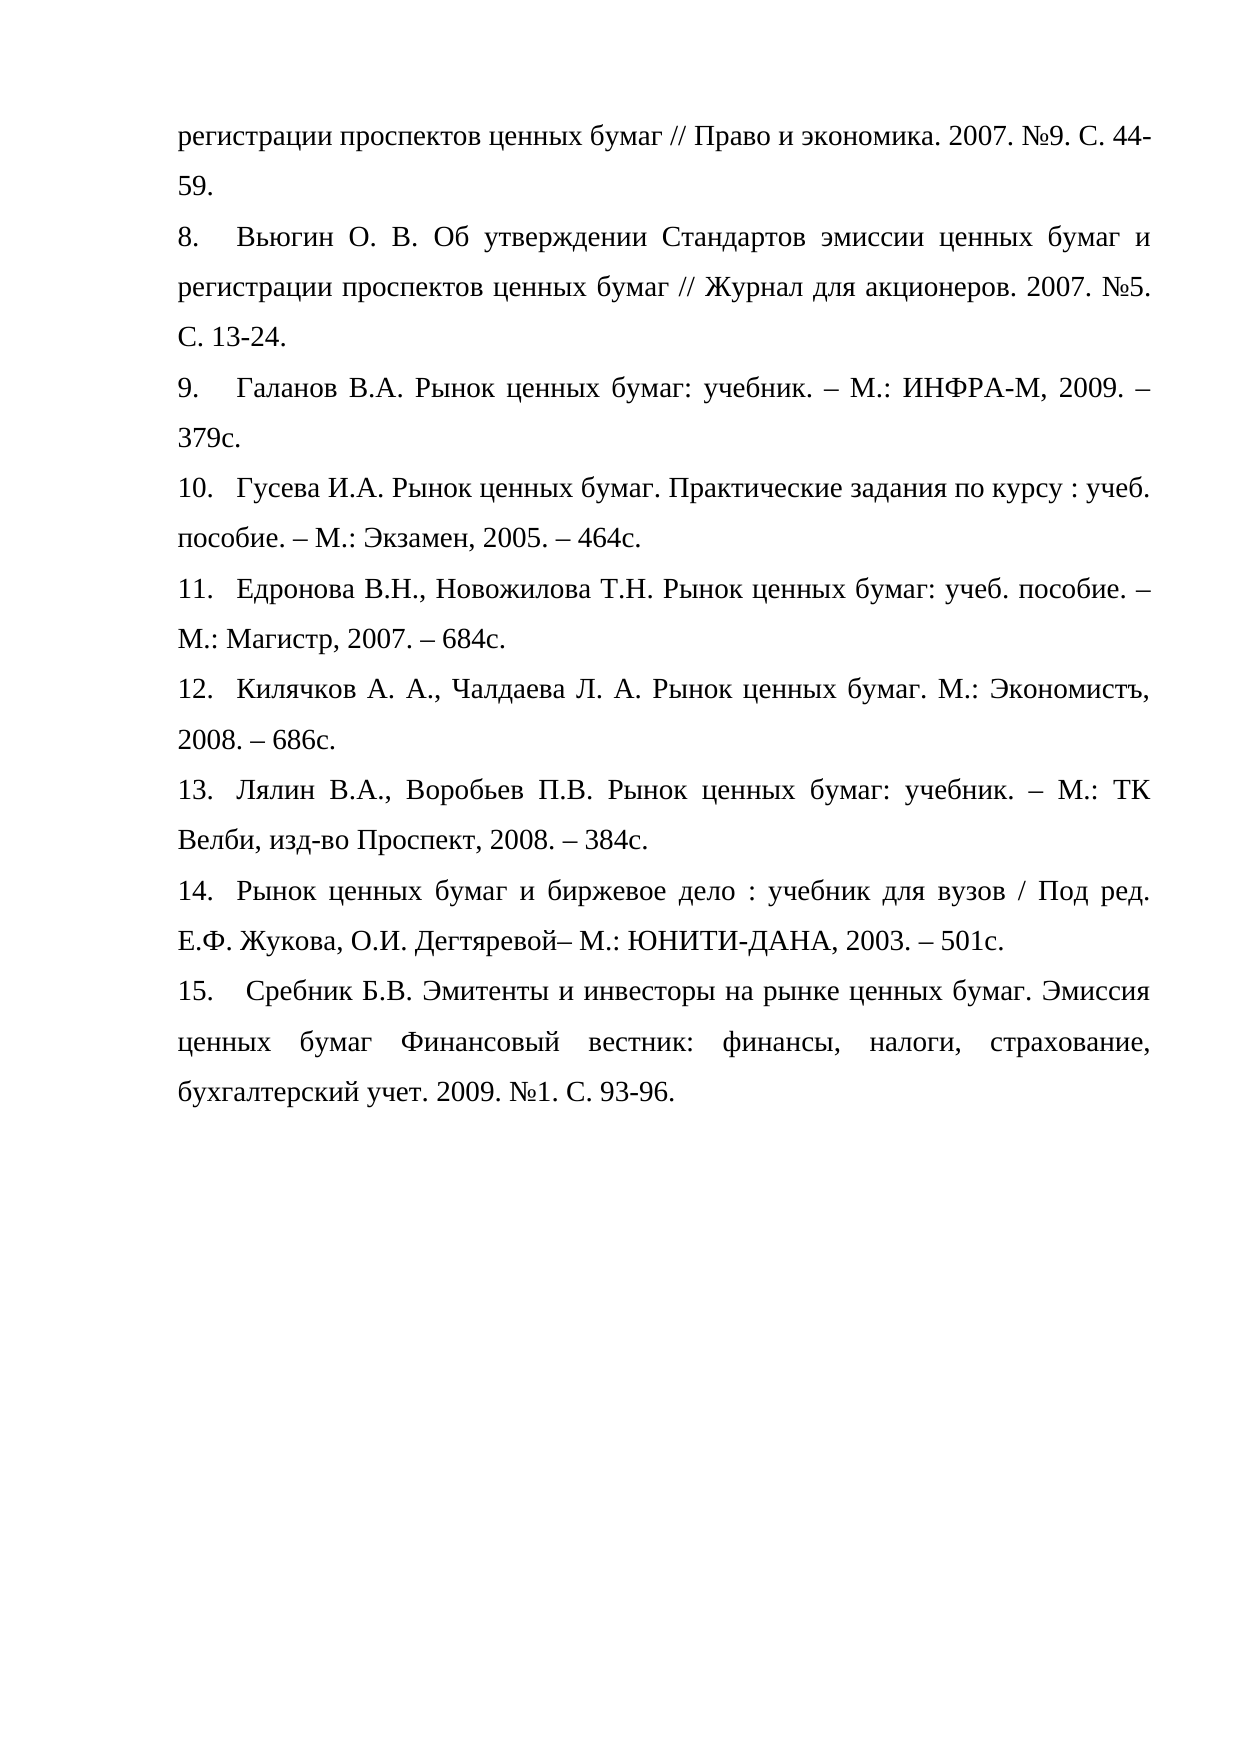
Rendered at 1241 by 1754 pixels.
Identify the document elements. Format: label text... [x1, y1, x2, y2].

list Галанов В.А. Рынок ценных бумаг: учебник. – М.: ИНФРА-М, 2009. – 379с. [177, 370, 1152, 453]
list Рынок ценных бумаг и биржевое дело : учебник для вузов / Под ред. Е.Ф. Жукова, О.И. Дегтяревой– М.: ЮНИТИ-ДАНА, 2003. – 501с. [177, 873, 1152, 957]
list Вьюгин О. В. Об утверждении Стандартов эмиссии ценных бумаг и регистрации проспектов ценных бумаг // Журнал для акционеров. 2007. №5. С. 13-24. [177, 219, 1152, 353]
list Едронова В.Н., Новожилова Т.Н. Рынок ценных бумаг: учеб. пособие. – М.: Магистр, 2007. – 684с. [177, 571, 1152, 655]
list Сребник Б.В. Эмитенты и инвесторы на рынке ценных бумаг. Эмиссия ценных бумаг Финансовый вестник: финансы, налоги, страхование, бухгалтерский учет. 2009. №1. С. 93-96. [177, 973, 1152, 1108]
list Лялин В.А., Воробьев П.В. Рынок ценных бумаг: учебник. – М.: ТК Велби, изд-во Проспект, 2008. – 384с. [177, 772, 1152, 856]
list Гусева И.А. Рынок ценных бумаг. Практические задания по курсу : учеб. пособие. – М.: Экзамен, 2005. – 464с. [177, 470, 1152, 554]
list Килячков А. А., Чалдаева Л. А. Рынок ценных бумаг. М.: Экономистъ, 2008. – 686с. [177, 672, 1152, 755]
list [177, 118, 1152, 202]
